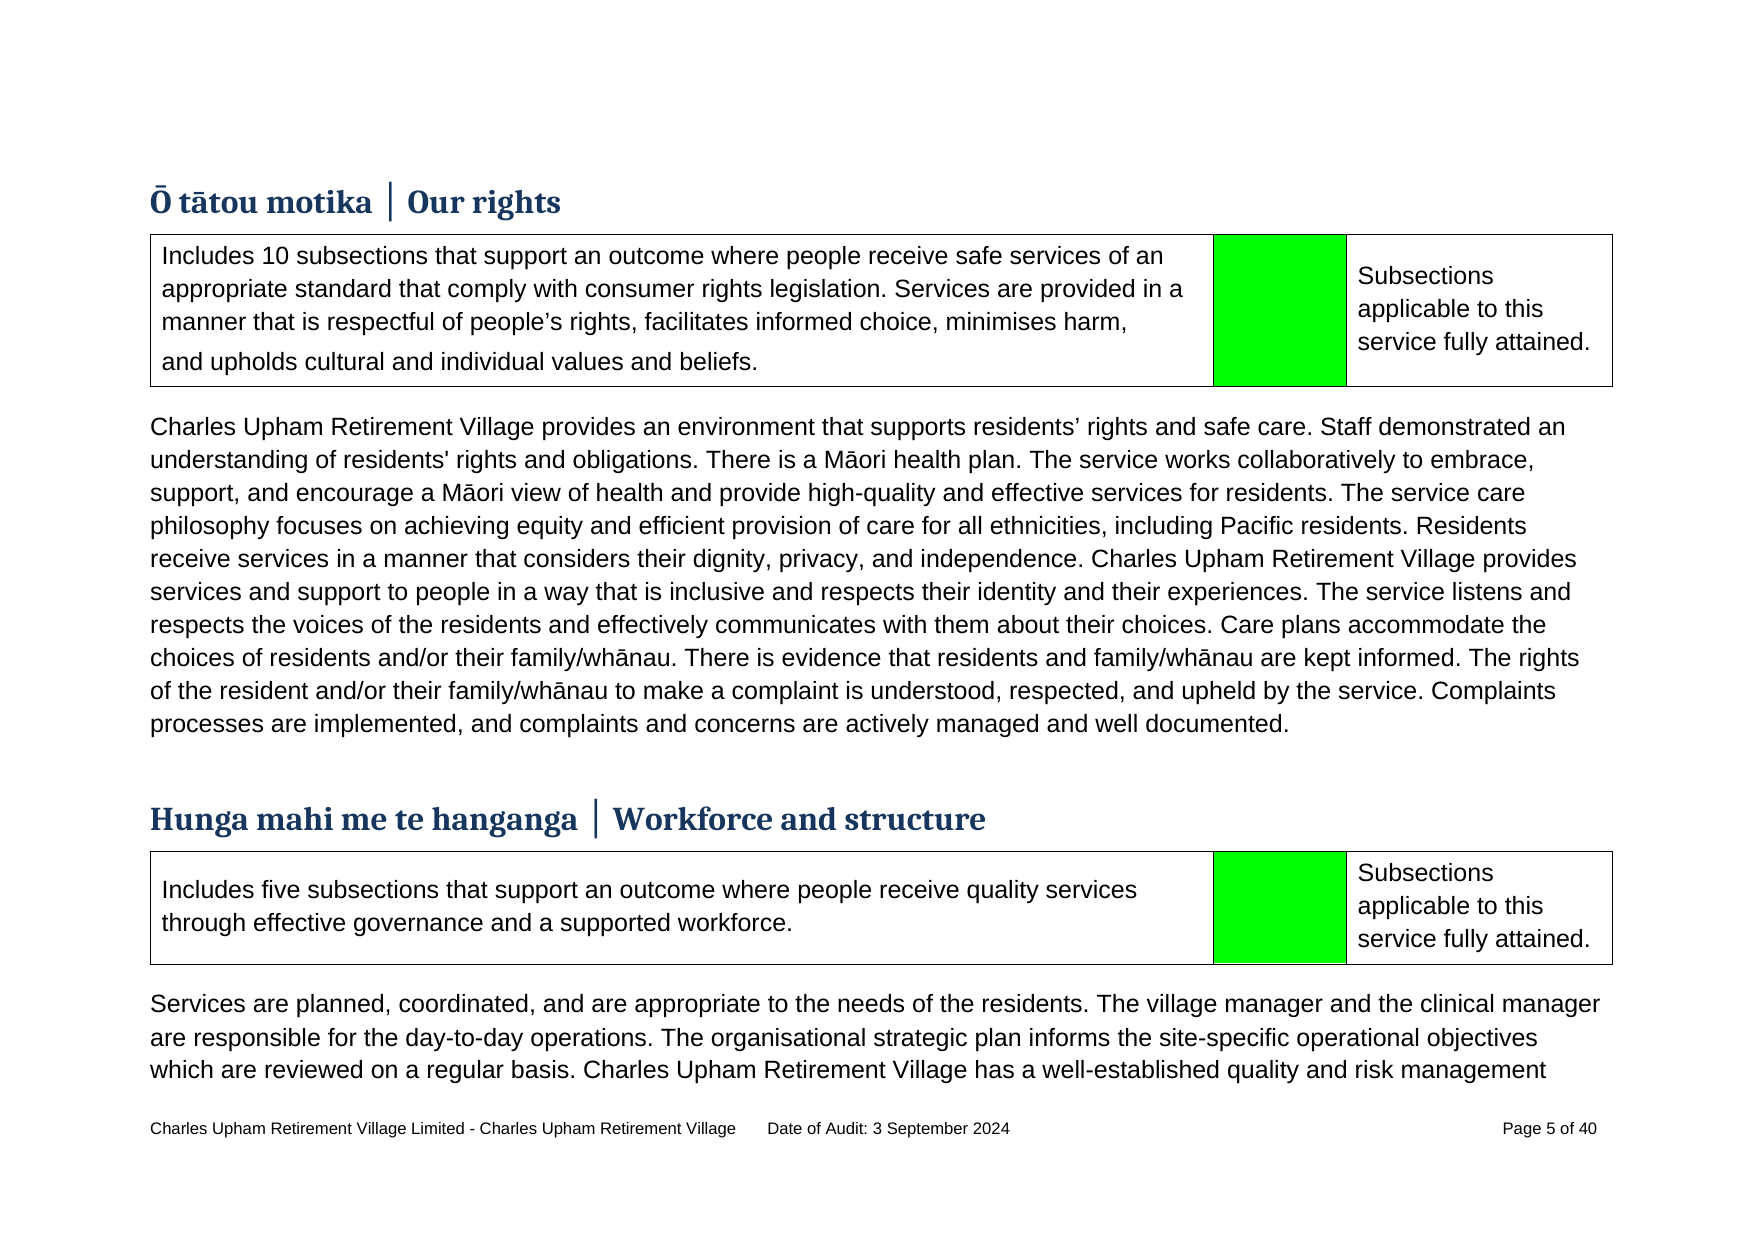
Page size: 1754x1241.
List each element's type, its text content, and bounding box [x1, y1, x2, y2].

table_header [1214, 235, 1346, 386]
subtitle Hunga mahi me te hanganga │ Workforce and structure [596, 800, 1604, 838]
table_header Subsections applicable to this service fully attained. [1347, 235, 1612, 386]
text Charles Upham Retirement Village provides an environment that supports residents’ rights and safe care. Staff demonstrated an understanding of residents' rights and obligations. There is a Māori health plan. The service works collaboratively to embrace, support, and encourage a Māori view of health and provide high-quality and effective services for residents. The service care philosophy focuses on achieving equity and efficient provision of care for all ethnicities, including Pacific residents. Residents receive services in a manner that considers their dignity, privacy, and independence. Charles Upham Retirement Village provides services and support to people in a way that is inclusive and respects their identity and their experiences. The service listens and respects the voices of the residents and effectively communicates with them about their choices. Care plans accommodate the choices of residents and/or their family/whānau. There is evidence that residents and family/whānau are kept informed. The rights of the resident and/or their family/whānau to make a complaint is understood, respected, and upheld by the service. Complaints processes are implemented, and complaints and concerns are actively managed and well documented. [150, 412, 1604, 738]
subtitle Ō tātou motika │ Our rights [391, 183, 1604, 221]
table_header [1214, 852, 1346, 963]
table_header Subsections applicable to this service fully attained. [1347, 852, 1612, 963]
table_header Includes 10 subsections that support an outcome where people receive safe services of an appropriate standard that comply with consumer rights legislation. Services are provided in a manner that is respectful of people’s rights, facilitates informed choice, minimises harm, and upholds cultural and individual values and beliefs. [151, 235, 1213, 386]
table_header Includes five subsections that support an outcome where people receive quality services through effective governance and a supported workforce. [151, 852, 1213, 963]
subtitle Hunga mahi me te hanganga │ Workforce and structure [150, 800, 594, 838]
subtitle Ō tātou motika │ Our rights [150, 183, 389, 221]
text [150, 989, 1604, 1084]
